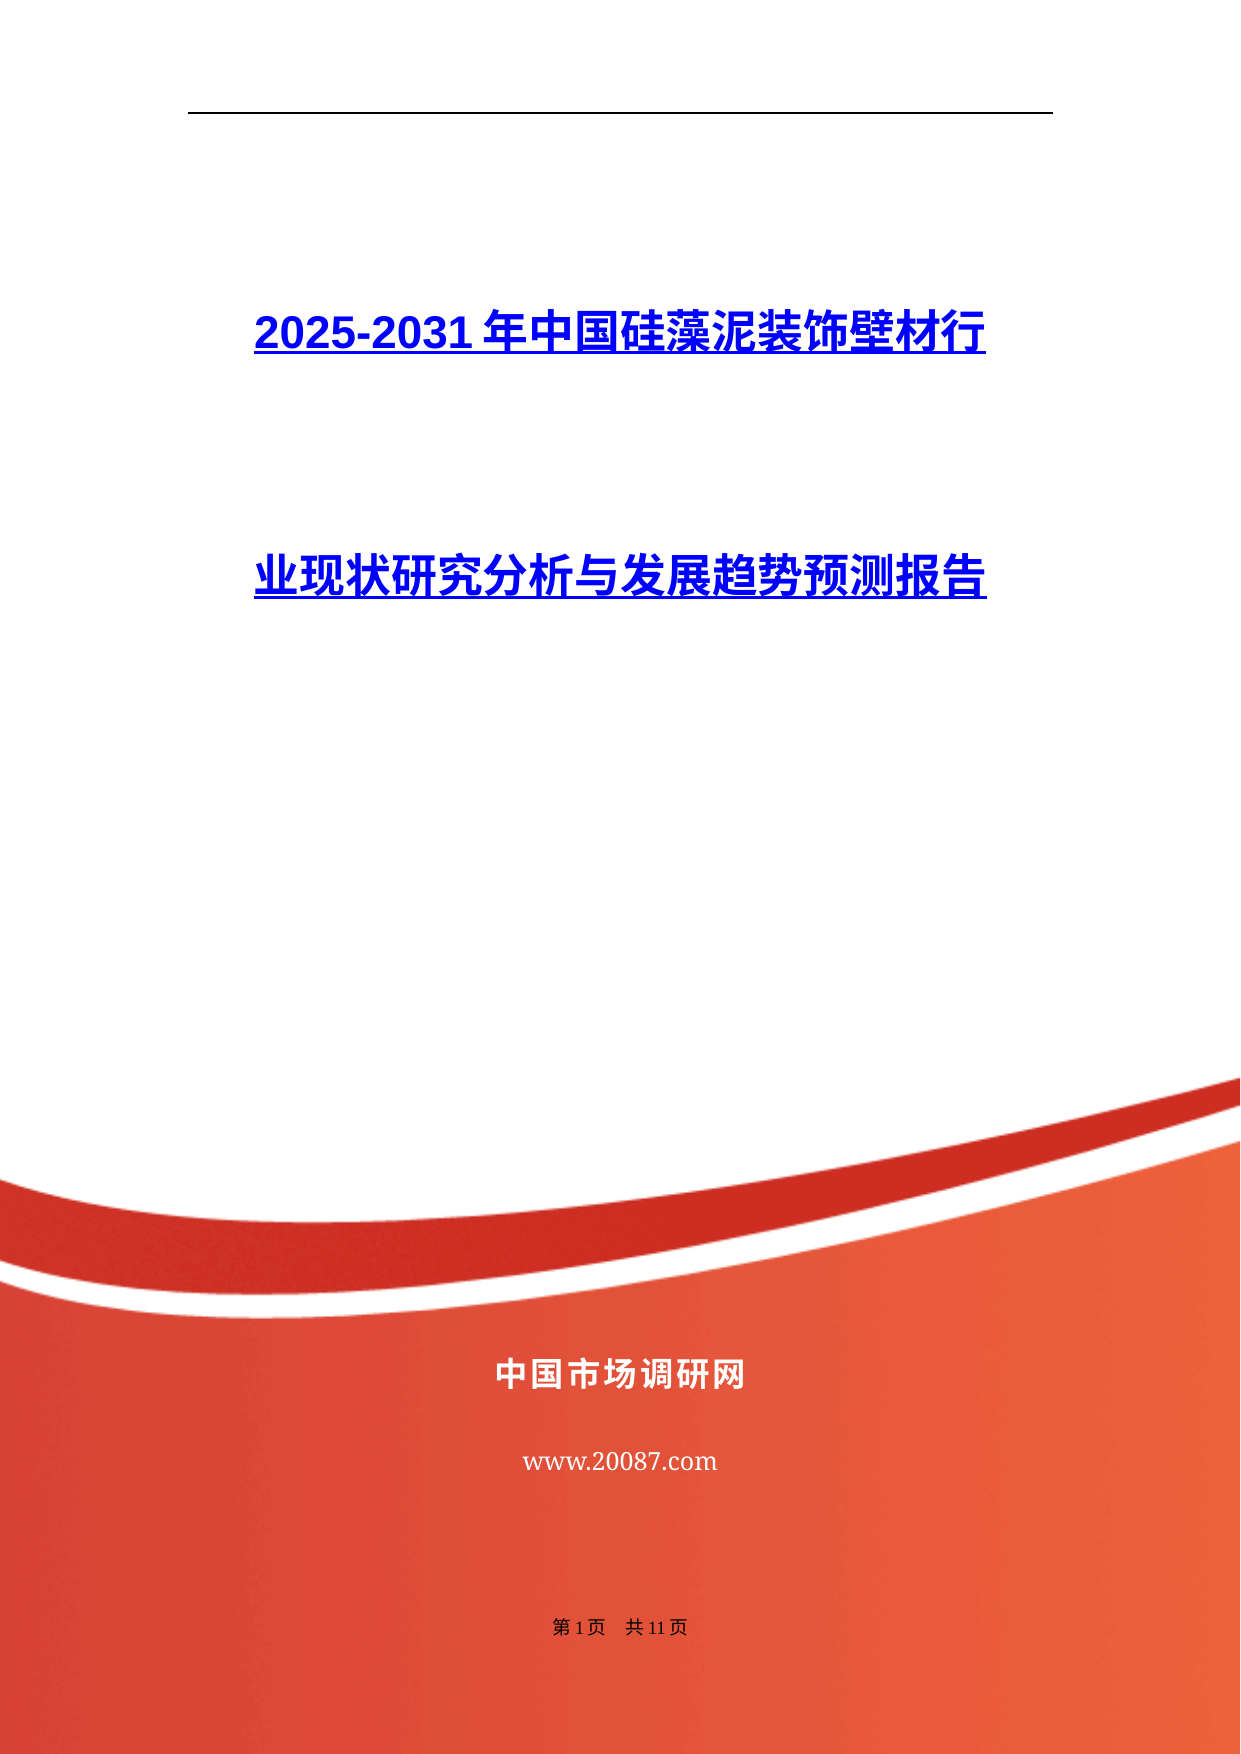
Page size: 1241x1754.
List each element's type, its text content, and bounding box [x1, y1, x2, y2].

picture [0, 1006, 1241, 1754]
text www.20087.com [187, 1428, 1053, 1493]
table_header 2025-2031年中国硅藻泥装饰壁材行业现状研究分析与发展趋势预测报告 [188, 207, 1053, 773]
subtitle 中国市场调研网 [187, 1339, 1053, 1404]
